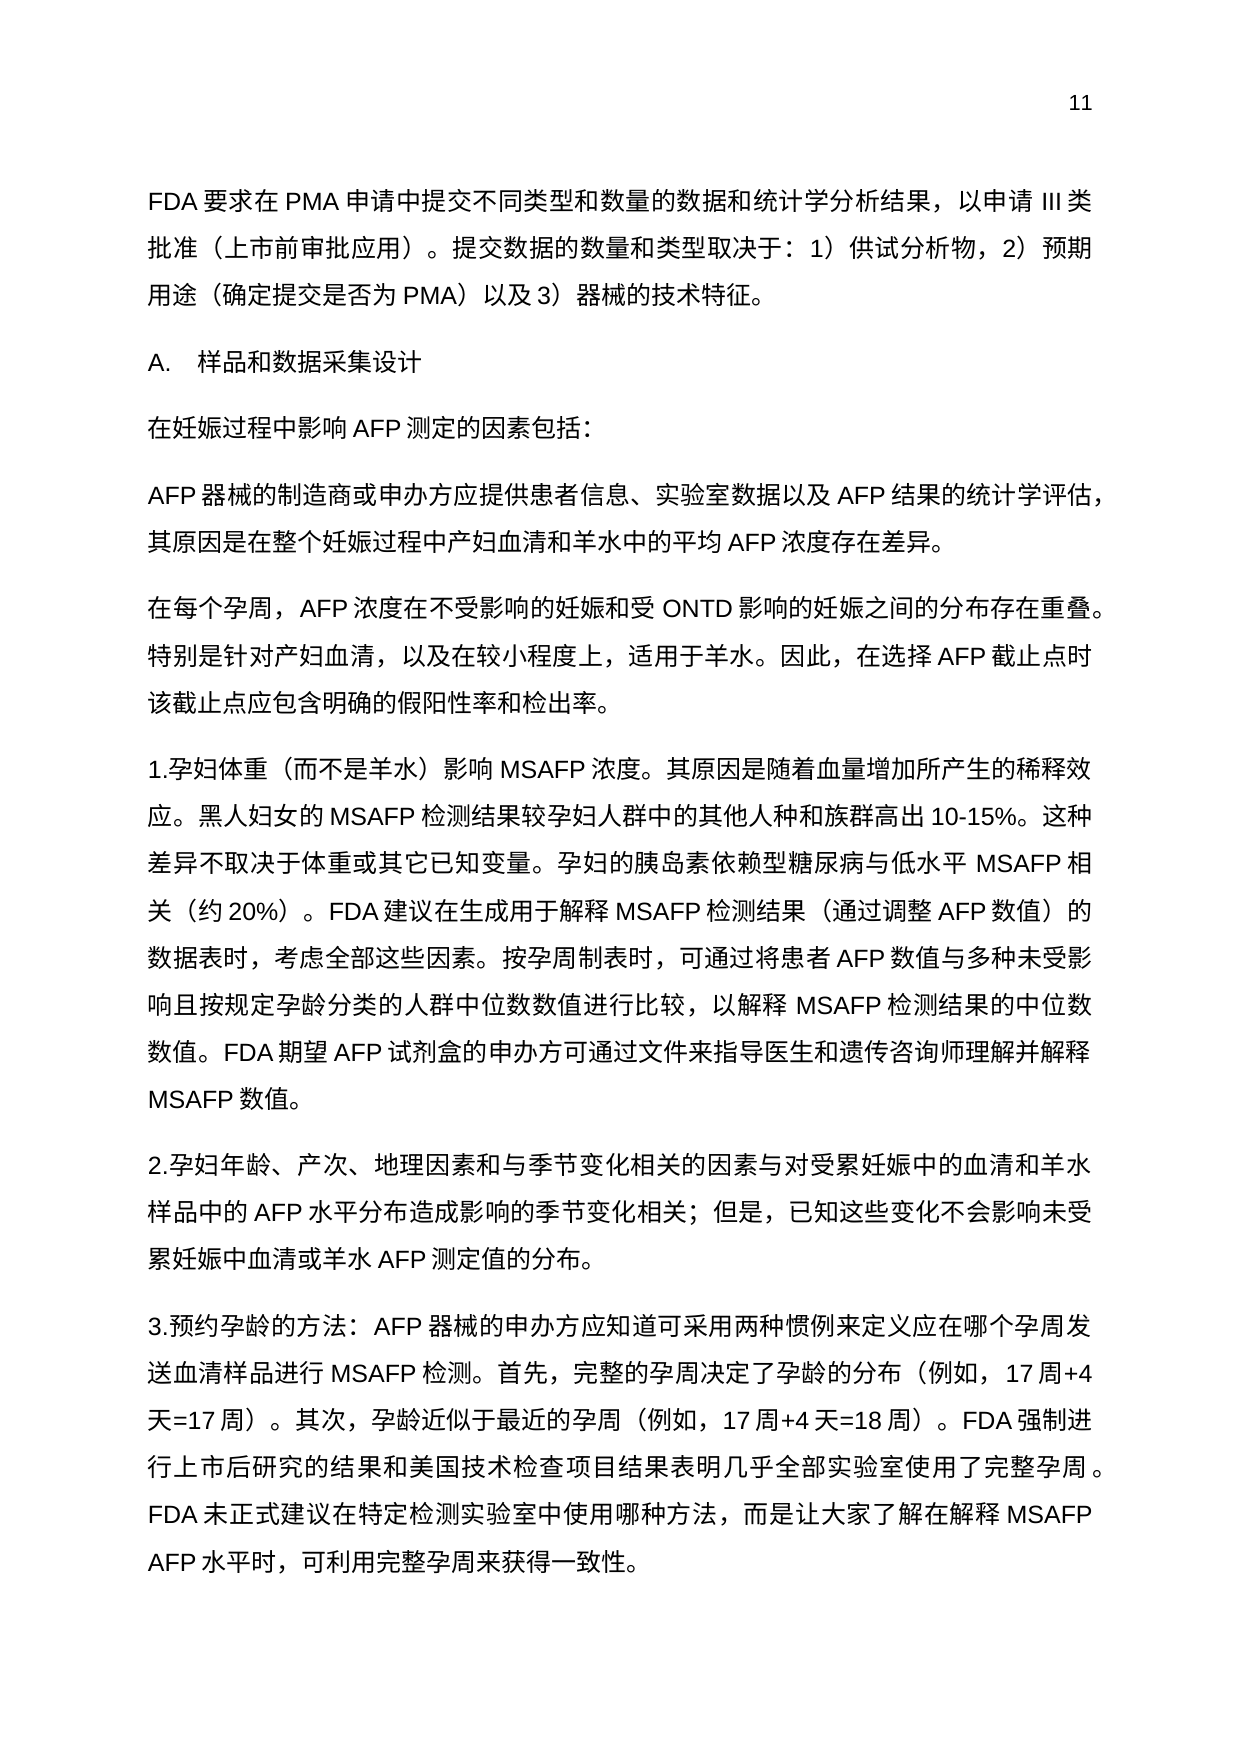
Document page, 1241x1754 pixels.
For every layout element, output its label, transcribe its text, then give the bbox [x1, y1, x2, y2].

text 3.预约孕龄的方法：AFP器械的申办方应知道可采用两种惯例来定义应在哪个孕周发送血清样品进行MSAFP检测。首先，完整的孕周决定了孕龄的分布（例如，17周+4天=17周）。其次，孕龄近似于最近的孕周（例如，17周+4天=18周）。FDA强制进行上市后研究的结果和美国技术检查项目结果表明几乎全部实验室使用了完整孕周。FDA未正式建议在特定检测实验室中使用哪种方法，而是让大家了解在解释MSAFP AFP水平时，可利用完整孕周来获得一致性。 [148, 1307, 1092, 1578]
text FDA要求在PMA申请中提交不同类型和数量的数据和统计学分析结果，以申请III类批准（上市前审批应用）。提交数据的数量和类型取决于：1）供试分析物，2）预期用途（确定提交是否为PMA）以及3）器械的技术特征。 [148, 181, 1092, 312]
text AFP器械的制造商或申办方应提供患者信息、实验室数据以及AFP结果的统计学评估，其原因是在整个妊娠过程中产妇血清和羊水中的平均AFP浓度存在差异。 [148, 475, 1092, 559]
list 样品和数据采集设计 [148, 342, 1092, 378]
text 2.孕妇年龄、产次、地理因素和与季节变化相关的因素与对受累妊娠中的血清和羊水样品中的AFP水平分布造成影响的季节变化相关；但是，已知这些变化不会影响未受累妊娠中血清或羊水AFP测定值的分布。 [148, 1146, 1092, 1276]
text 在每个孕周，AFP浓度在不受影响的妊娠和受ONTD影响的妊娠之间的分布存在重叠。特别是针对产妇血清，以及在较小程度上，适用于羊水。因此，在选择AFP截止点时，该截止点应包含明确的假阳性率和检出率。 [148, 589, 1092, 719]
text 1.孕妇体重（而不是羊水）影响MSAFP浓度。其原因是随着血量增加所产生的稀释效应。黑人妇女的MSAFP检测结果较孕妇人群中的其他人种和族群高出10-15%。这种差异不取决于体重或其它已知变量。孕妇的胰岛素依赖型糖尿病与低水平MSAFP相关（约20%）。FDA建议在生成用于解释MSAFP检测结果（通过调整AFP数值）的数据表时，考虑全部这些因素。按孕周制表时，可通过将患者AFP数值与多种未受影响且按规定孕龄分类的人群中位数数值进行比较，以解释MSAFP检测结果的中位数数值。FDA期望AFP试剂盒的申办方可通过文件来指导医生和遗传咨询师理解并解释MSAFP数值。 [148, 750, 1092, 1116]
text 在妊娠过程中影响AFP测定的因素包括： [148, 409, 1092, 445]
